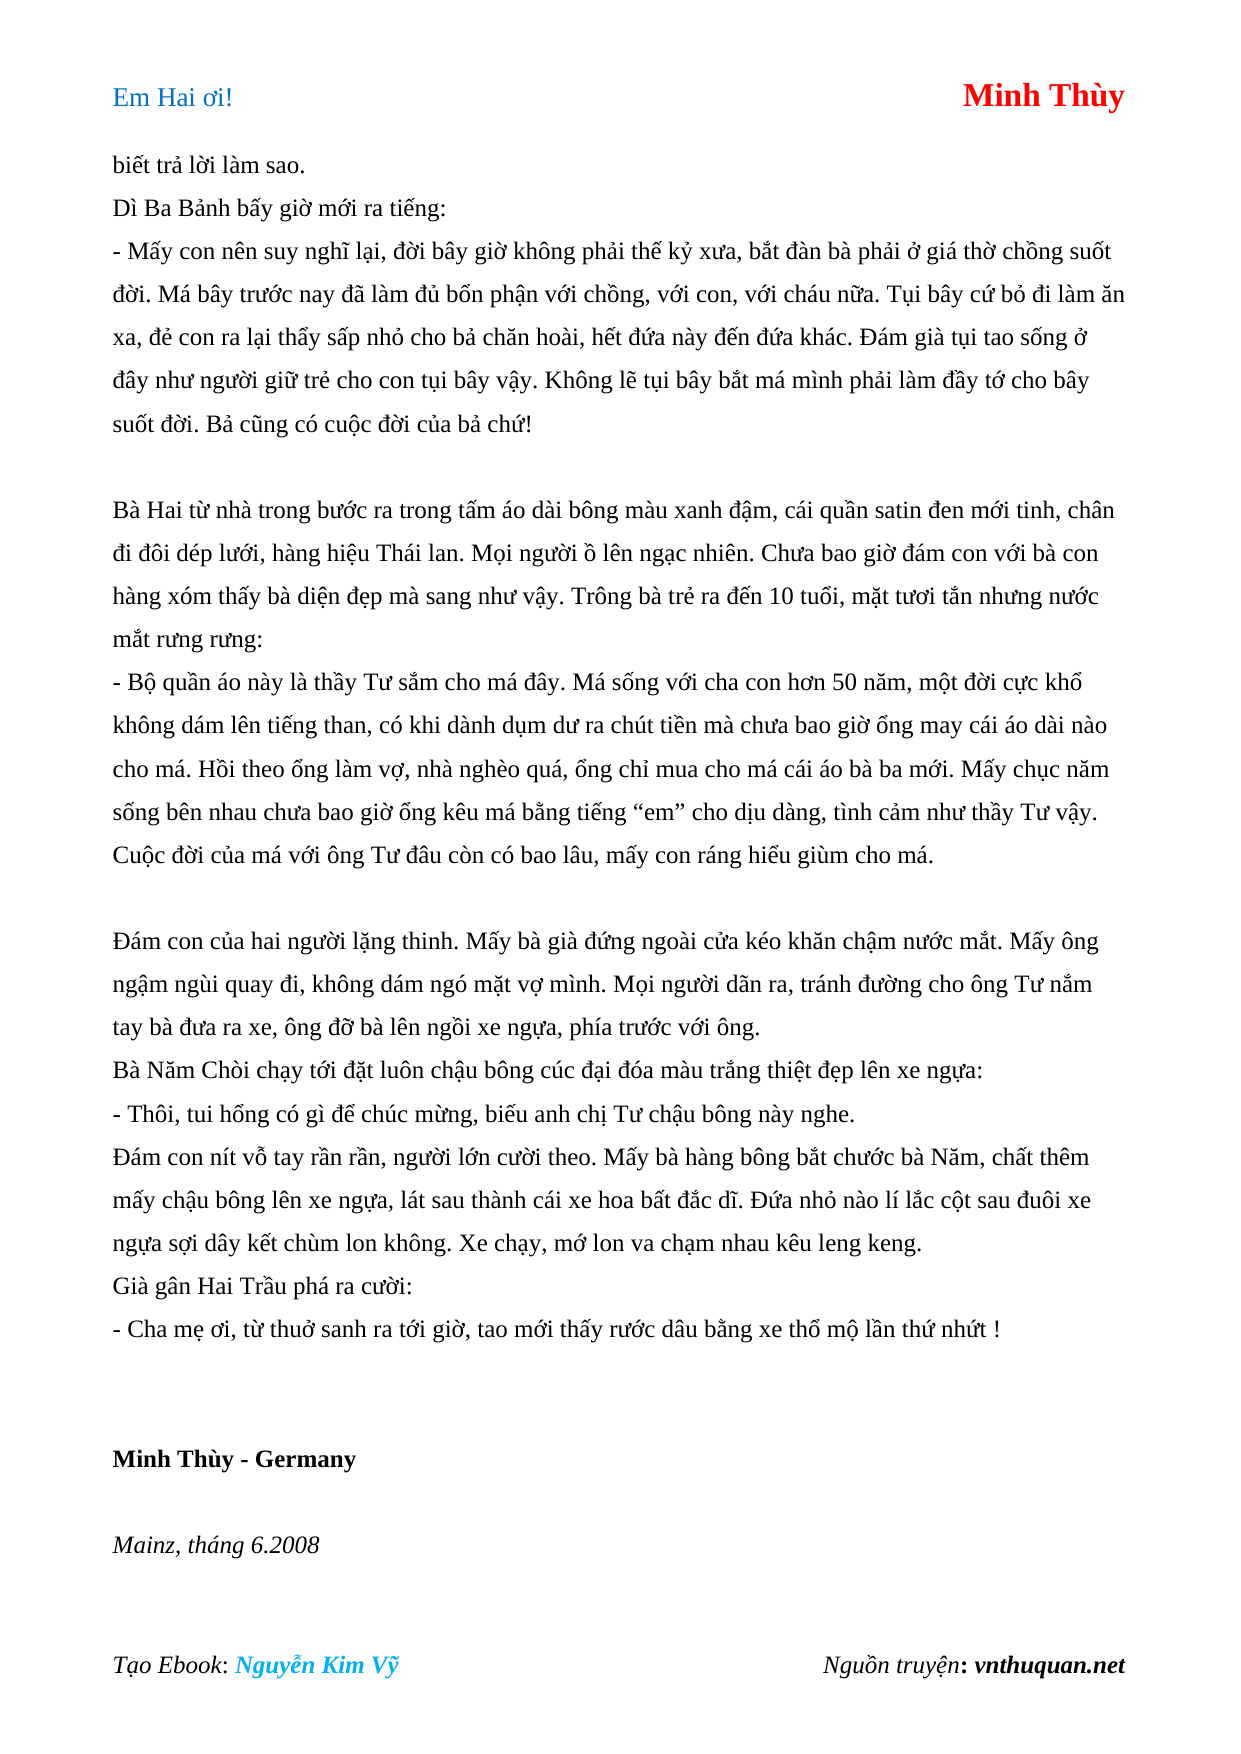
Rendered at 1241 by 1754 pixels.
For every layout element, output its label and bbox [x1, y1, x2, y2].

text [112, 150, 1128, 1559]
